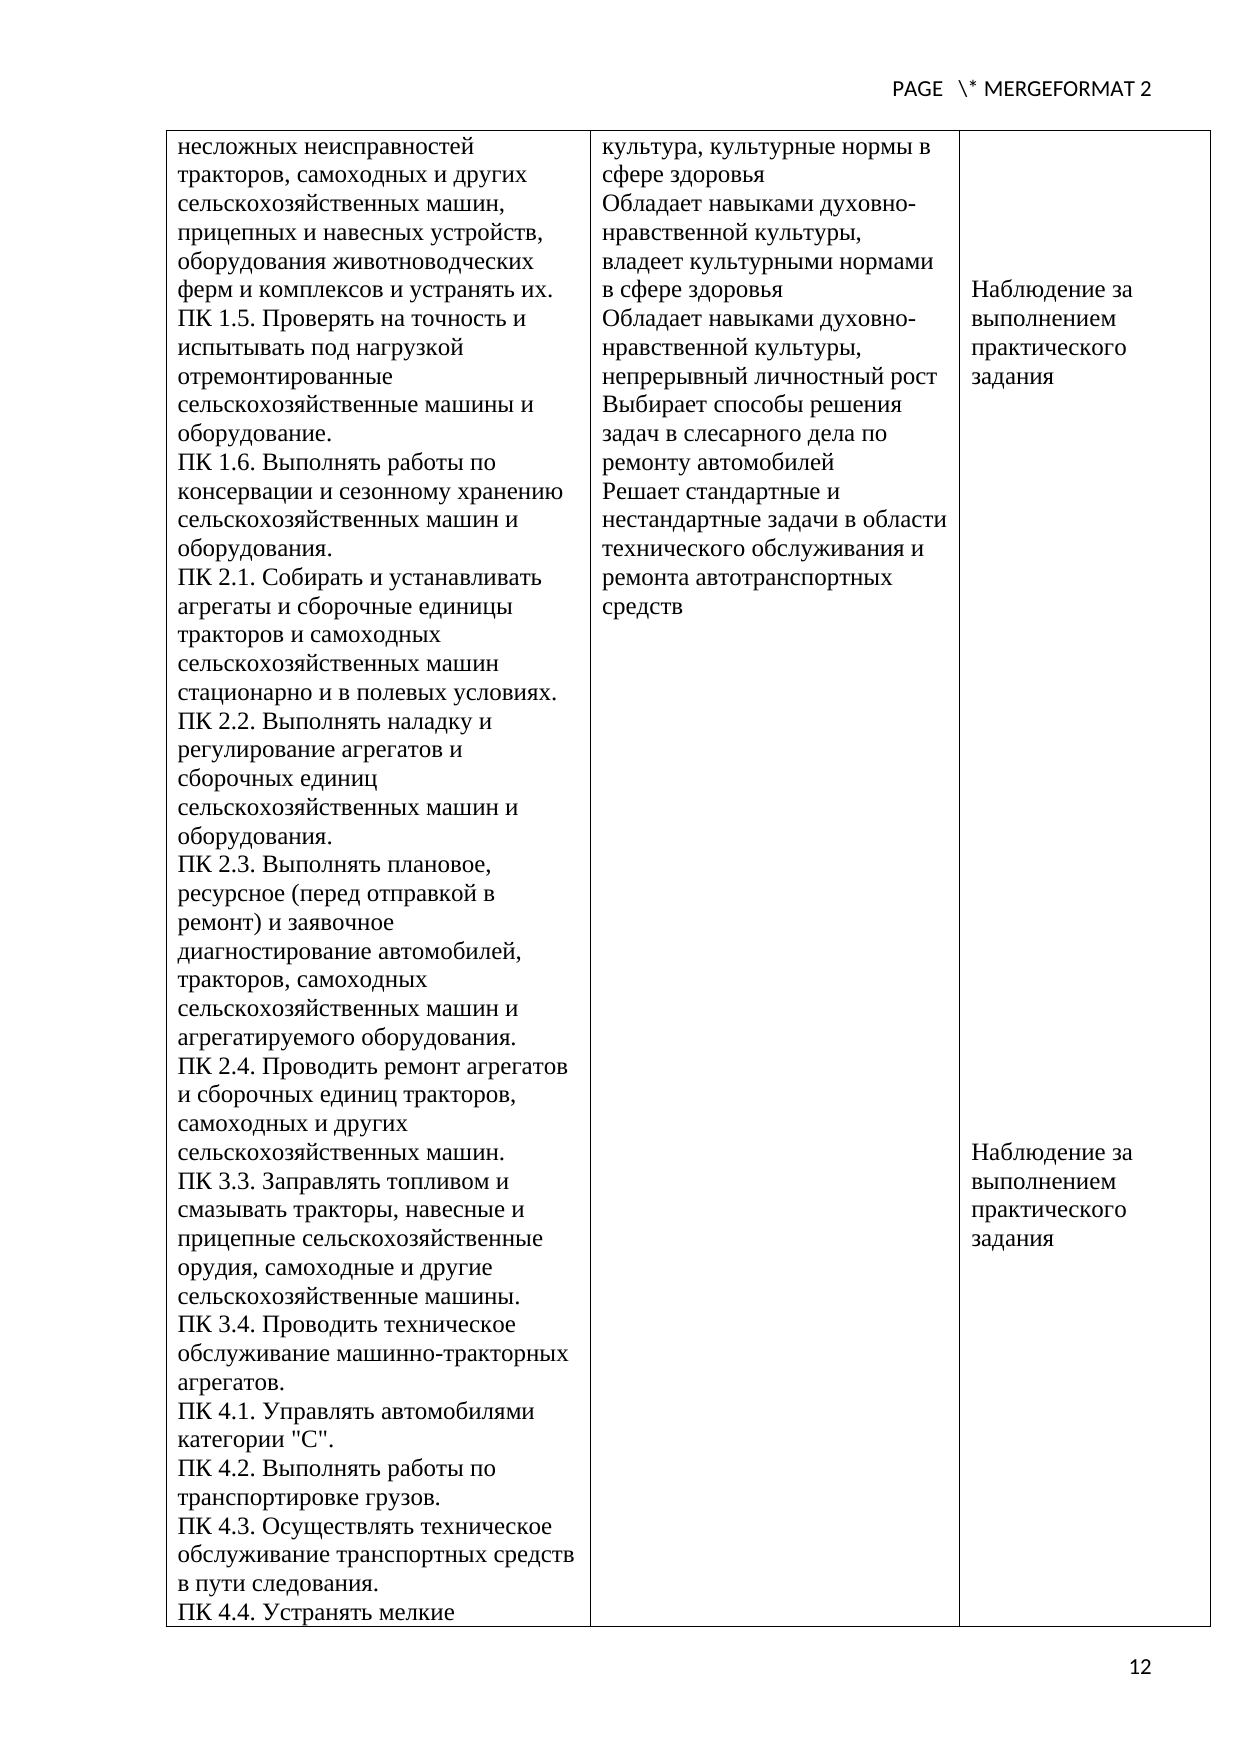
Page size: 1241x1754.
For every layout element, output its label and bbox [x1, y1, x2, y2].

table_cell [591, 131, 959, 1626]
table_cell [960, 131, 1210, 1626]
table_cell [167, 131, 590, 1626]
